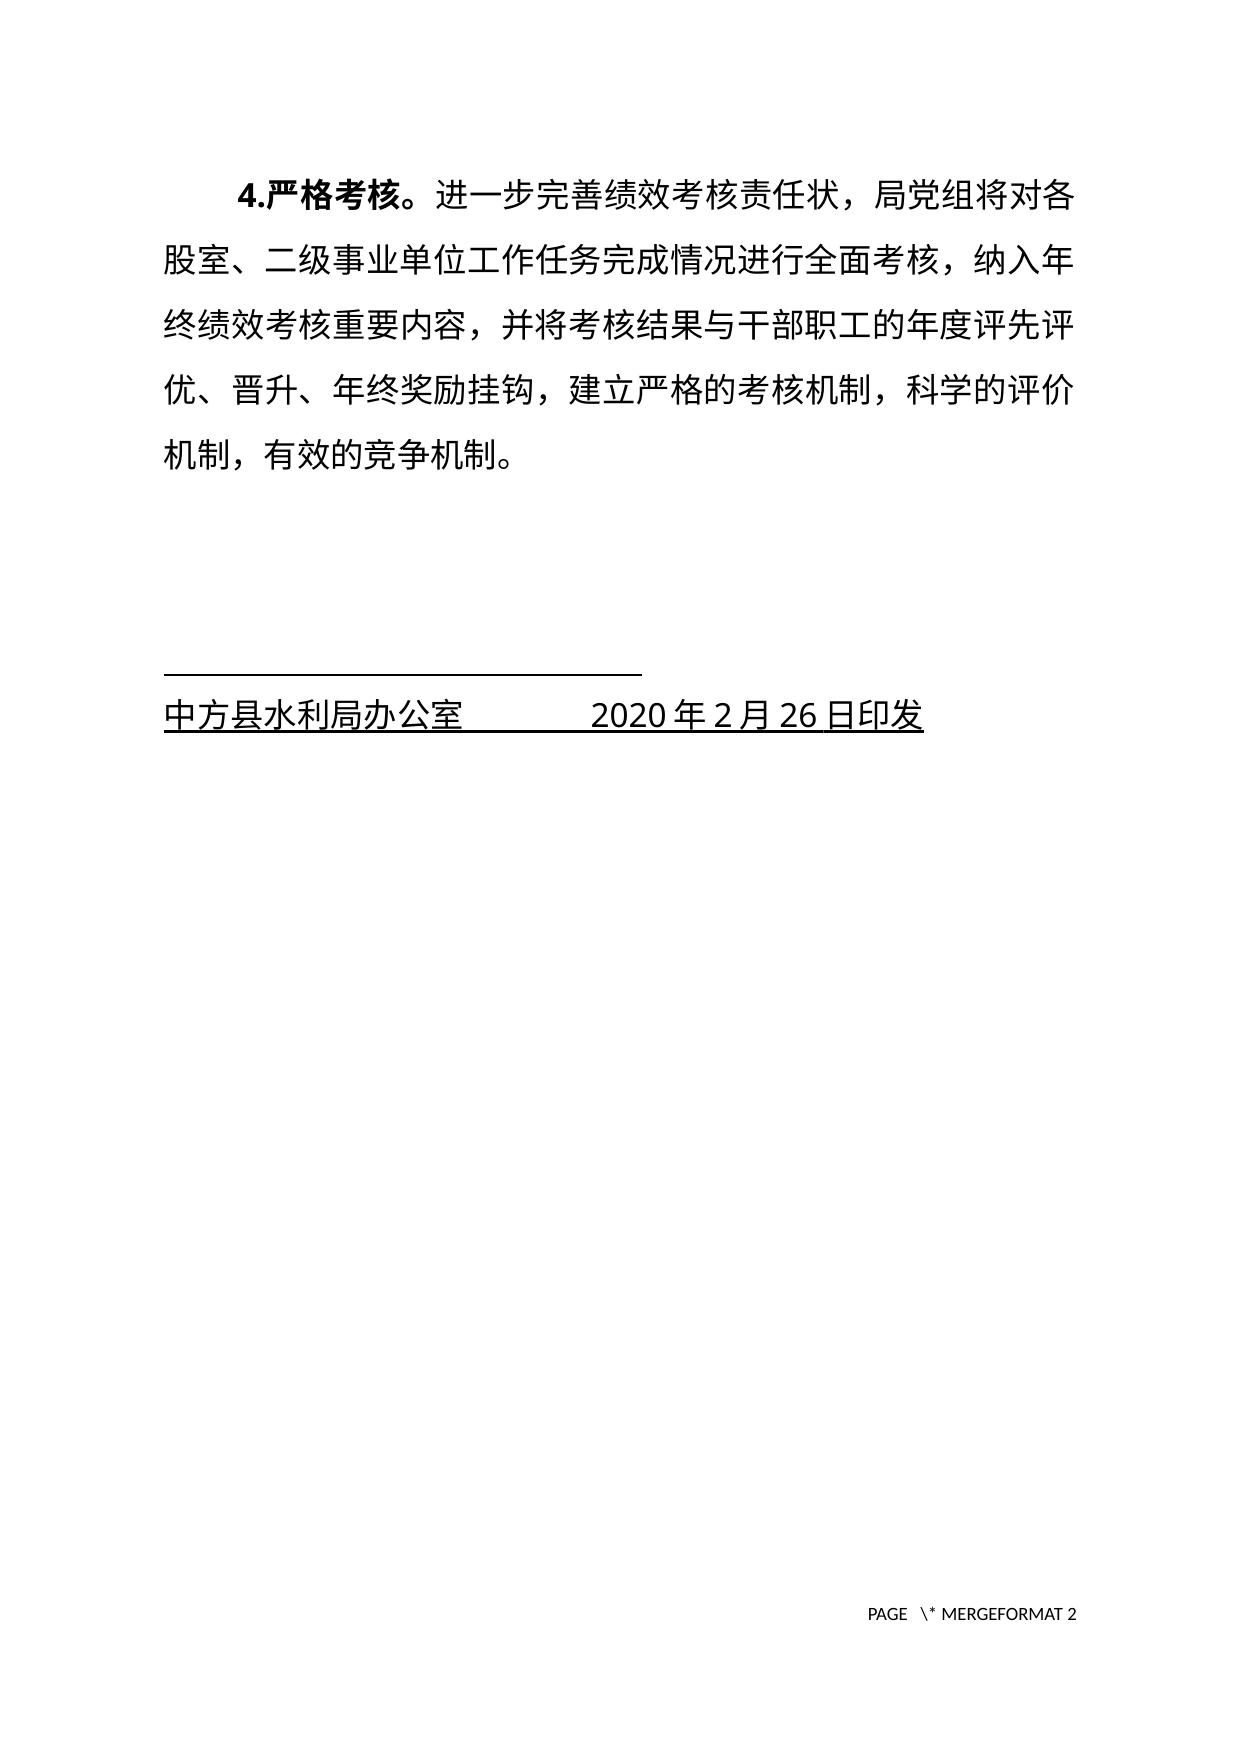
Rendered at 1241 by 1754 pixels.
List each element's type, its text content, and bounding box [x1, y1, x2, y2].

text 4.严格考核。进一步完善绩效考核责任状，局党组将对各股室、二级事业单位工作任务完成情况进行全面考核，纳入年终绩效考核重要内容，并将考核结果与干部职工的年度评先评优、晋升、年终奖励挂钩，建立严格的考核机制，科学的评价机制，有效的竞争机制。 [163, 161, 1077, 486]
text 中方县水利局办公室 2020年2月26日印发 [163, 681, 1077, 746]
